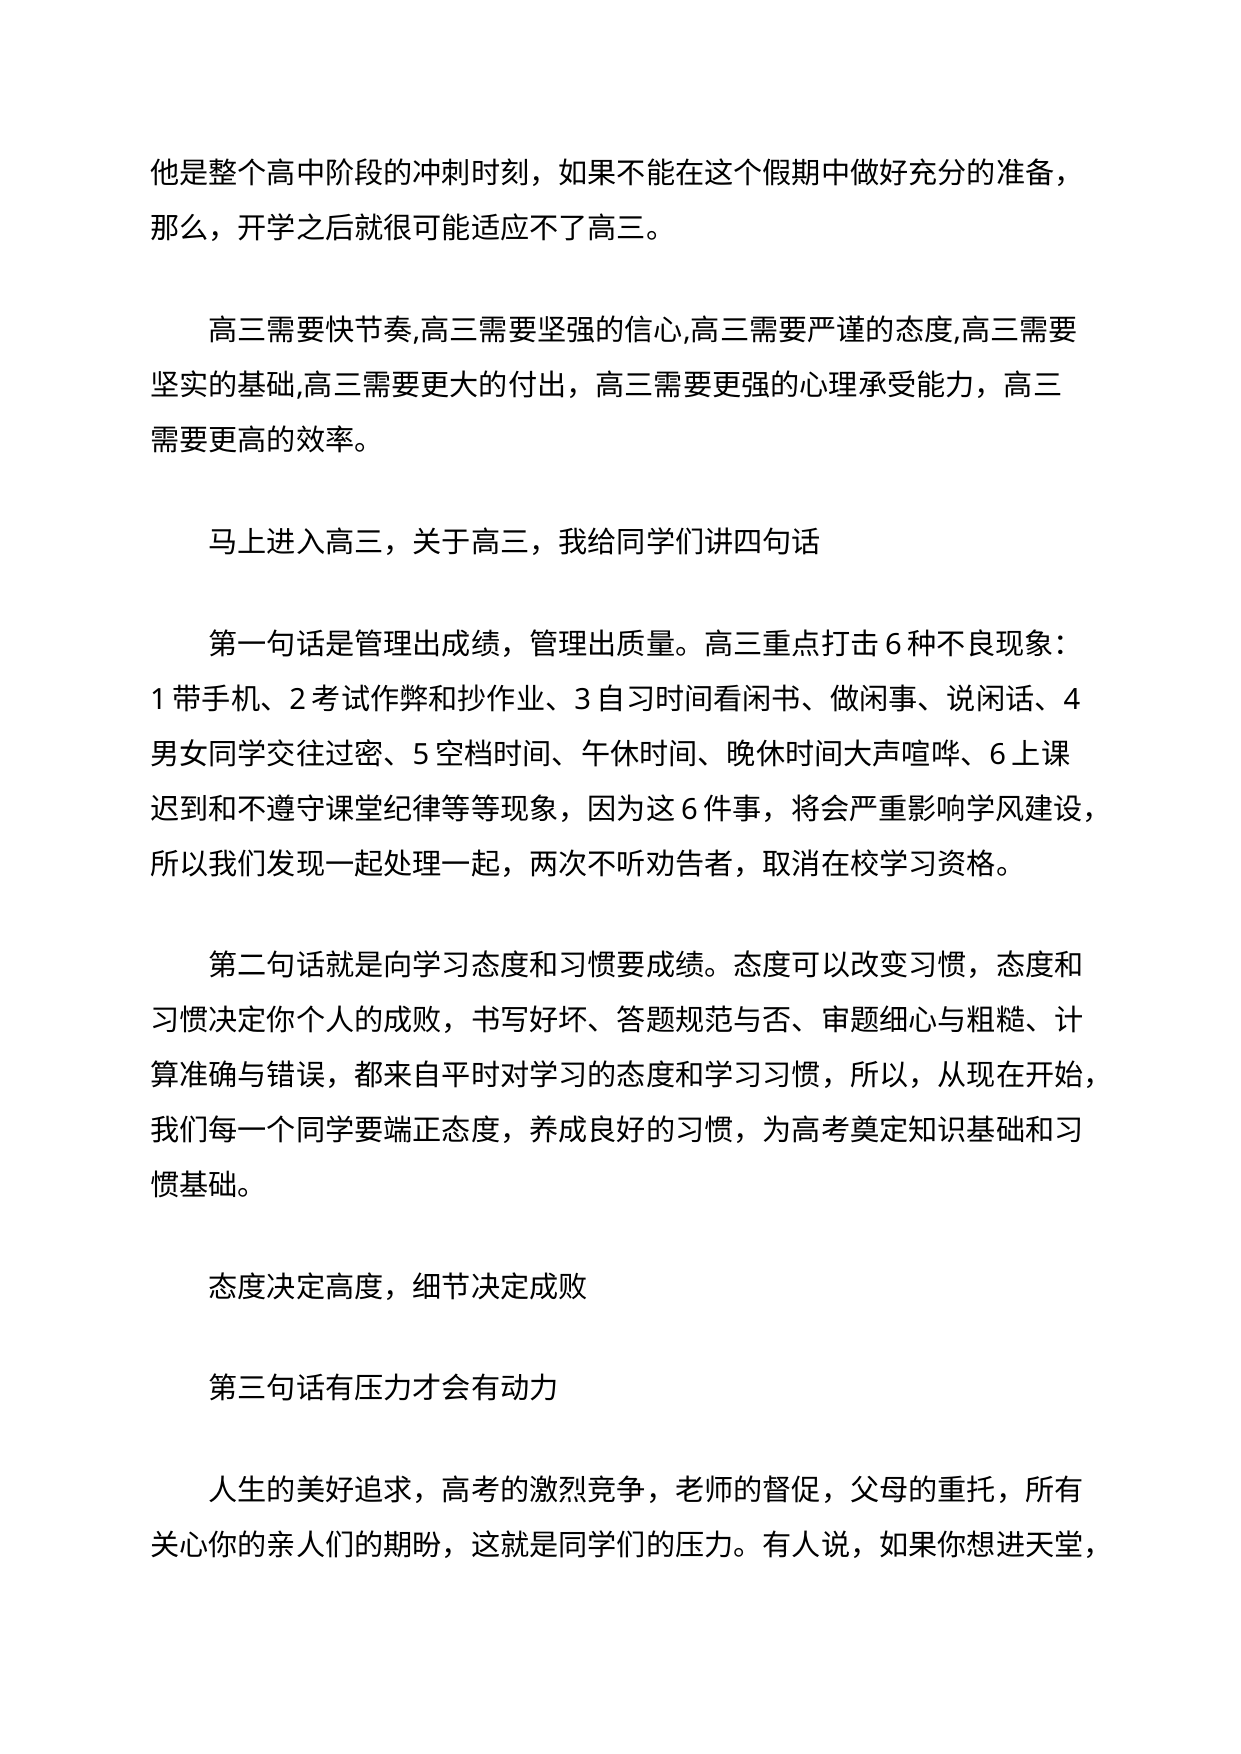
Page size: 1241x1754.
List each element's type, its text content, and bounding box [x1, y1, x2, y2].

text 第三句话有压力才会有动力 [150, 1365, 1090, 1407]
text 第二句话就是向学习态度和习惯要成绩。态度可以改变习惯，态度和习惯决定你个人的成败，书写好坏、答题规范与否、审题细心与粗糙、计算准确与错误，都来自平时对学习的态度和学习习惯，所以，从现在开始，我们每一个同学要端正态度，养成良好的习惯，为高考奠定知识基础和习惯基础。 [150, 942, 1090, 1204]
text 高三需要快节奏,高三需要坚强的信心,高三需要严谨的态度,高三需要坚实的基础,高三需要更大的付出，高三需要更强的心理承受能力，高三需要更高的效率。 [150, 307, 1090, 459]
text 马上进入高三，关于高三，我给同学们讲四句话 [150, 518, 1090, 561]
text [150, 150, 1090, 247]
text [150, 1467, 1090, 1564]
text 第一句话是管理出成绩，管理出质量。高三重点打击6种不良现象：1带手机、2考试作弊和抄作业、3自习时间看闲书、做闲事、说闲话、4男女同学交往过密、5空档时间、午休时间、晚休时间大声喧哗、6上课迟到和不遵守课堂纪律等等现象，因为这6件事，将会严重影响学风建设，所以我们发现一起处理一起，两次不听劝告者，取消在校学习资格。 [150, 620, 1090, 882]
text 态度决定高度，细节决定成败 [150, 1263, 1090, 1306]
